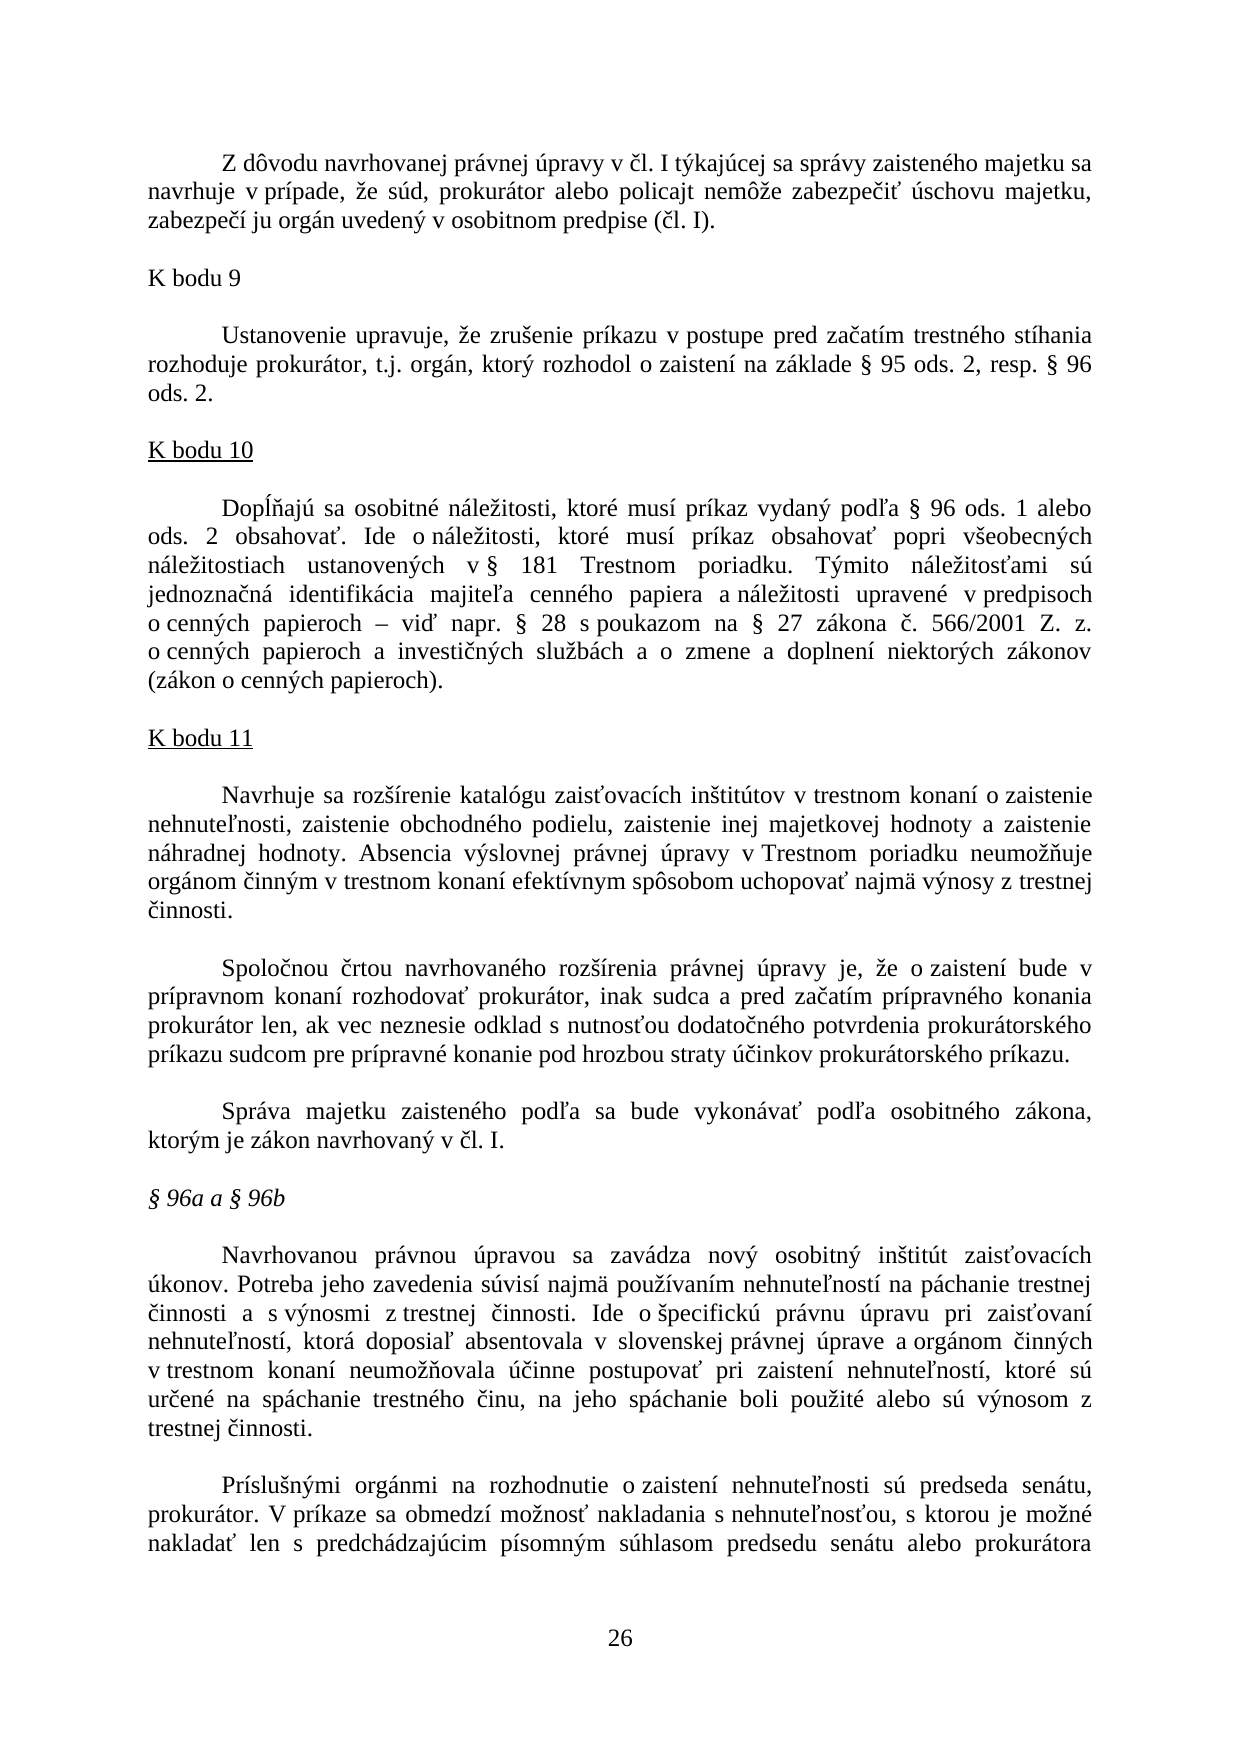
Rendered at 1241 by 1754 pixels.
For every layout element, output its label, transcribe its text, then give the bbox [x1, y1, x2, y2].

text Spoločnou črtou navrhovaného rozšírenia právnej úpravy je, že o zaistení bude v prípravnom konaní rozhodovať prokurátor, inak sudca a pred začatím prípravného konania prokurátor len, ak vec neznesie odklad s nutnosťou dodatočného potvrdenia prokurátorského príkazu sudcom pre prípravné konanie pod hrozbou straty účinkov prokurátorského príkazu. [148, 953, 1092, 1068]
text K bodu 9 [148, 263, 1092, 291]
text Ustanovenie upravuje, že zrušenie príkazu v postupe pred začatím trestného stíhania rozhoduje prokurátor, t.j. orgán, ktorý rozhodol o zaistení na základe § 95 ods. 2, resp. § 96 ods. 2. [148, 320, 1092, 406]
text Navrhuje sa rozšírenie katalógu zaisťovacích inštitútov v trestnom konaní o zaistenie nehnuteľnosti, zaistenie obchodného podielu, zaistenie inej majetkovej hodnoty a zaistenie náhradnej hodnoty. Absencia výslovnej právnej úpravy v Trestnom poriadku neumožňuje orgánom činným v trestnom konaní efektívnym spôsobom uchopovať najmä výnosy z trestnej činnosti. [148, 780, 1092, 924]
text Z dôvodu navrhovanej právnej úpravy v čl. I týkajúcej sa správy zaisteného majetku sa navrhuje v prípade, že súd, prokurátor alebo policajt nemôže zabezpečiť úschovu majetku, zabezpečí ju orgán uvedený v osobitnom predpise (čl. I). [148, 148, 1092, 234]
text Navrhovanou právnou úpravou sa zavádza nový osobitný inštitút zaisťovacích úkonov. Potreba jeho zavedenia súvisí najmä používaním nehnuteľností na páchanie trestnej činnosti a s výnosmi z trestnej činnosti. Ide o špecifickú právnu úpravu pri zaisťovaní nehnuteľností, ktorá doposiaľ absentovala v slovenskej právnej úprave a orgánom činných v trestnom konaní neumožňovala účinne postupovať pri zaistení nehnuteľností, ktoré sú určené na spáchanie trestného činu, na jeho spáchanie boli použité alebo sú výnosom z trestnej činnosti. [148, 1240, 1092, 1441]
text Dopĺňajú sa osobitné náležitosti, ktoré musí príkaz vydaný podľa § 96 ods. 1 alebo ods. 2 obsahovať. Ide o náležitosti, ktoré musí príkaz obsahovať popri všeobecných náležitostiach ustanovených v § 181 Trestnom poriadku. Týmito náležitosťami sú jednoznačná identifikácia majiteľa cenného papiera a náležitosti upravené v predpisoch o cenných papieroch – viď napr. § 28 s poukazom na § 27 zákona č. 566/2001 Z. z. o cenných papieroch a investičných službách a o zmene a doplnení niektorých zákonov (zákon o cenných papieroch). [148, 493, 1092, 694]
text § 96a a § 96b [148, 1183, 1092, 1211]
text K bodu 10 [148, 435, 1092, 464]
text Správa majetku zaisteného podľa sa bude vykonávať podľa osobitného zákona, ktorým je zákon navrhovaný v čl. I. [148, 1096, 1092, 1154]
text K bodu 11 [148, 723, 1092, 751]
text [148, 1470, 1092, 1556]
